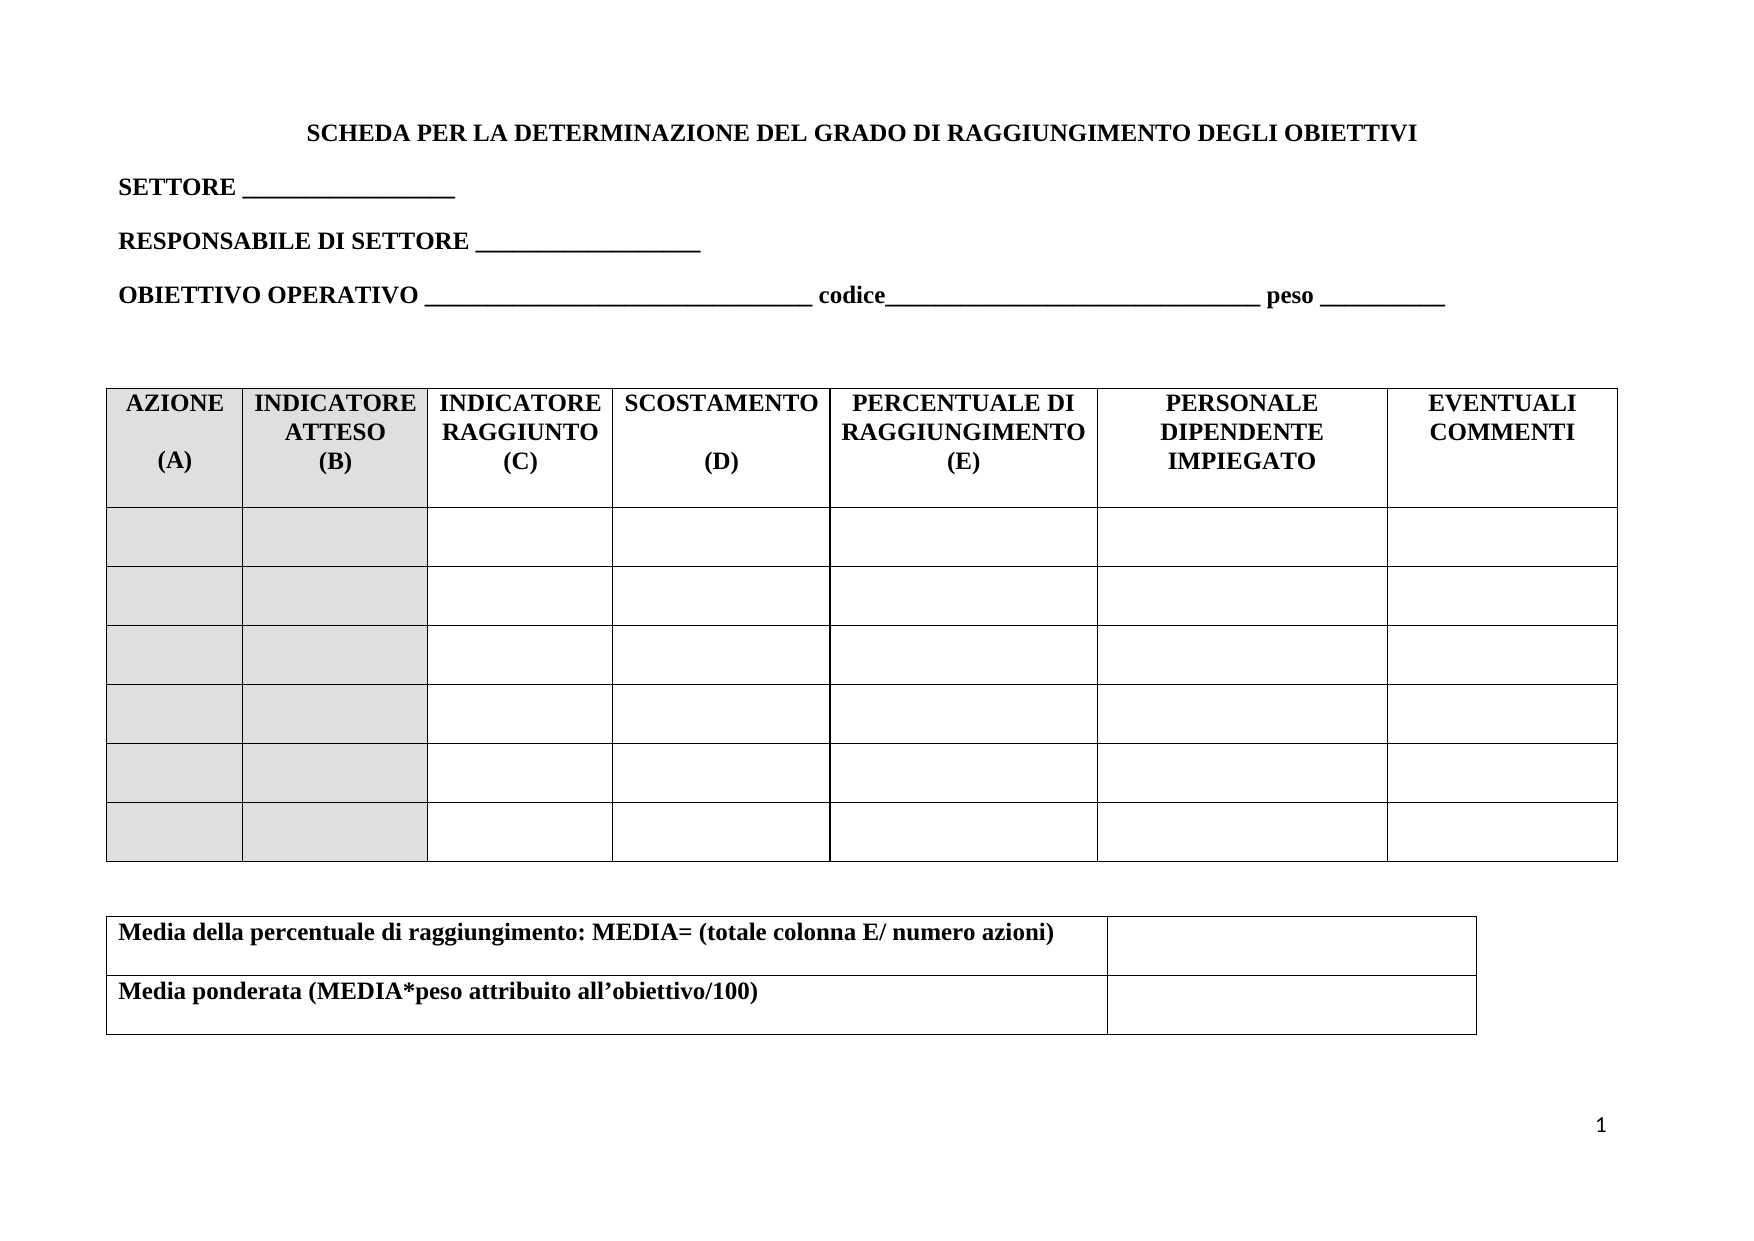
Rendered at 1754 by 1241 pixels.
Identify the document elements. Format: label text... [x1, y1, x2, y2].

table_header PERCENTUALE DI RAGGIUNGIMENTO (E) [831, 389, 1097, 507]
table_cell [243, 567, 427, 625]
table_cell [107, 744, 242, 802]
table_cell [613, 567, 829, 625]
table_cell [107, 803, 242, 861]
table_cell [107, 508, 242, 566]
text OBIETTIVO OPERATIVO _______________________________ codice______________________________ peso __________ [118, 280, 1606, 308]
table_cell [1388, 567, 1617, 625]
table_cell [243, 744, 427, 802]
table_cell Media ponderata (MEDIA*peso attribuito all’obiettivo/100) [107, 976, 1107, 1034]
table_header [1108, 917, 1476, 975]
table_cell [1098, 803, 1387, 861]
table_cell [243, 508, 427, 566]
table_cell [428, 744, 612, 802]
table_cell [831, 803, 1097, 861]
table_cell [1098, 685, 1387, 743]
table_cell [107, 685, 242, 743]
table_cell [428, 626, 612, 684]
table_cell [613, 685, 829, 743]
table_header PERSONALE DIPENDENTE IMPIEGATO [1098, 389, 1387, 507]
table_cell [831, 685, 1097, 743]
text RESPONSABILE DI SETTORE __________________ [118, 226, 1606, 254]
table_cell [1388, 685, 1617, 743]
table_cell [243, 685, 427, 743]
table_cell [1388, 626, 1617, 684]
text SCHEDA PER LA DETERMINAZIONE DEL GRADO DI RAGGIUNGIMENTO DEGLI OBIETTIVI [118, 118, 1606, 147]
table_cell [831, 508, 1097, 566]
table_header SCOSTAMENTO (D) [613, 389, 829, 507]
table_cell [1388, 803, 1617, 861]
table_cell [1098, 567, 1387, 625]
table_cell [428, 803, 612, 861]
table_cell [428, 508, 612, 566]
table_cell [613, 803, 829, 861]
table_cell [1098, 744, 1387, 802]
table_header INDICATORE ATTESO (B) [243, 389, 427, 507]
table_cell [1098, 626, 1387, 684]
table_cell [1388, 508, 1617, 566]
table_cell [243, 803, 427, 861]
table_cell [107, 567, 242, 625]
table_cell [831, 567, 1097, 625]
table_header AZIONE (A) [107, 389, 242, 507]
table_cell [107, 626, 242, 684]
table_cell [1108, 976, 1476, 1034]
table_cell [613, 744, 829, 802]
table_cell [613, 508, 829, 566]
text SETTORE _________________ [118, 172, 1606, 201]
table_cell [831, 626, 1097, 684]
table_cell [243, 626, 427, 684]
table_cell [613, 626, 829, 684]
table_cell [1098, 508, 1387, 566]
table_cell [428, 685, 612, 743]
table_header INDICATORE RAGGIUNTO (C) [428, 389, 612, 507]
table_cell [1388, 744, 1617, 802]
table_cell [831, 744, 1097, 802]
table_header EVENTUALI COMMENTI [1388, 389, 1617, 507]
table_cell [428, 567, 612, 625]
table_header Media della percentuale di raggiungimento: MEDIA= (totale colonna E/ numero azioni) [107, 917, 1107, 975]
